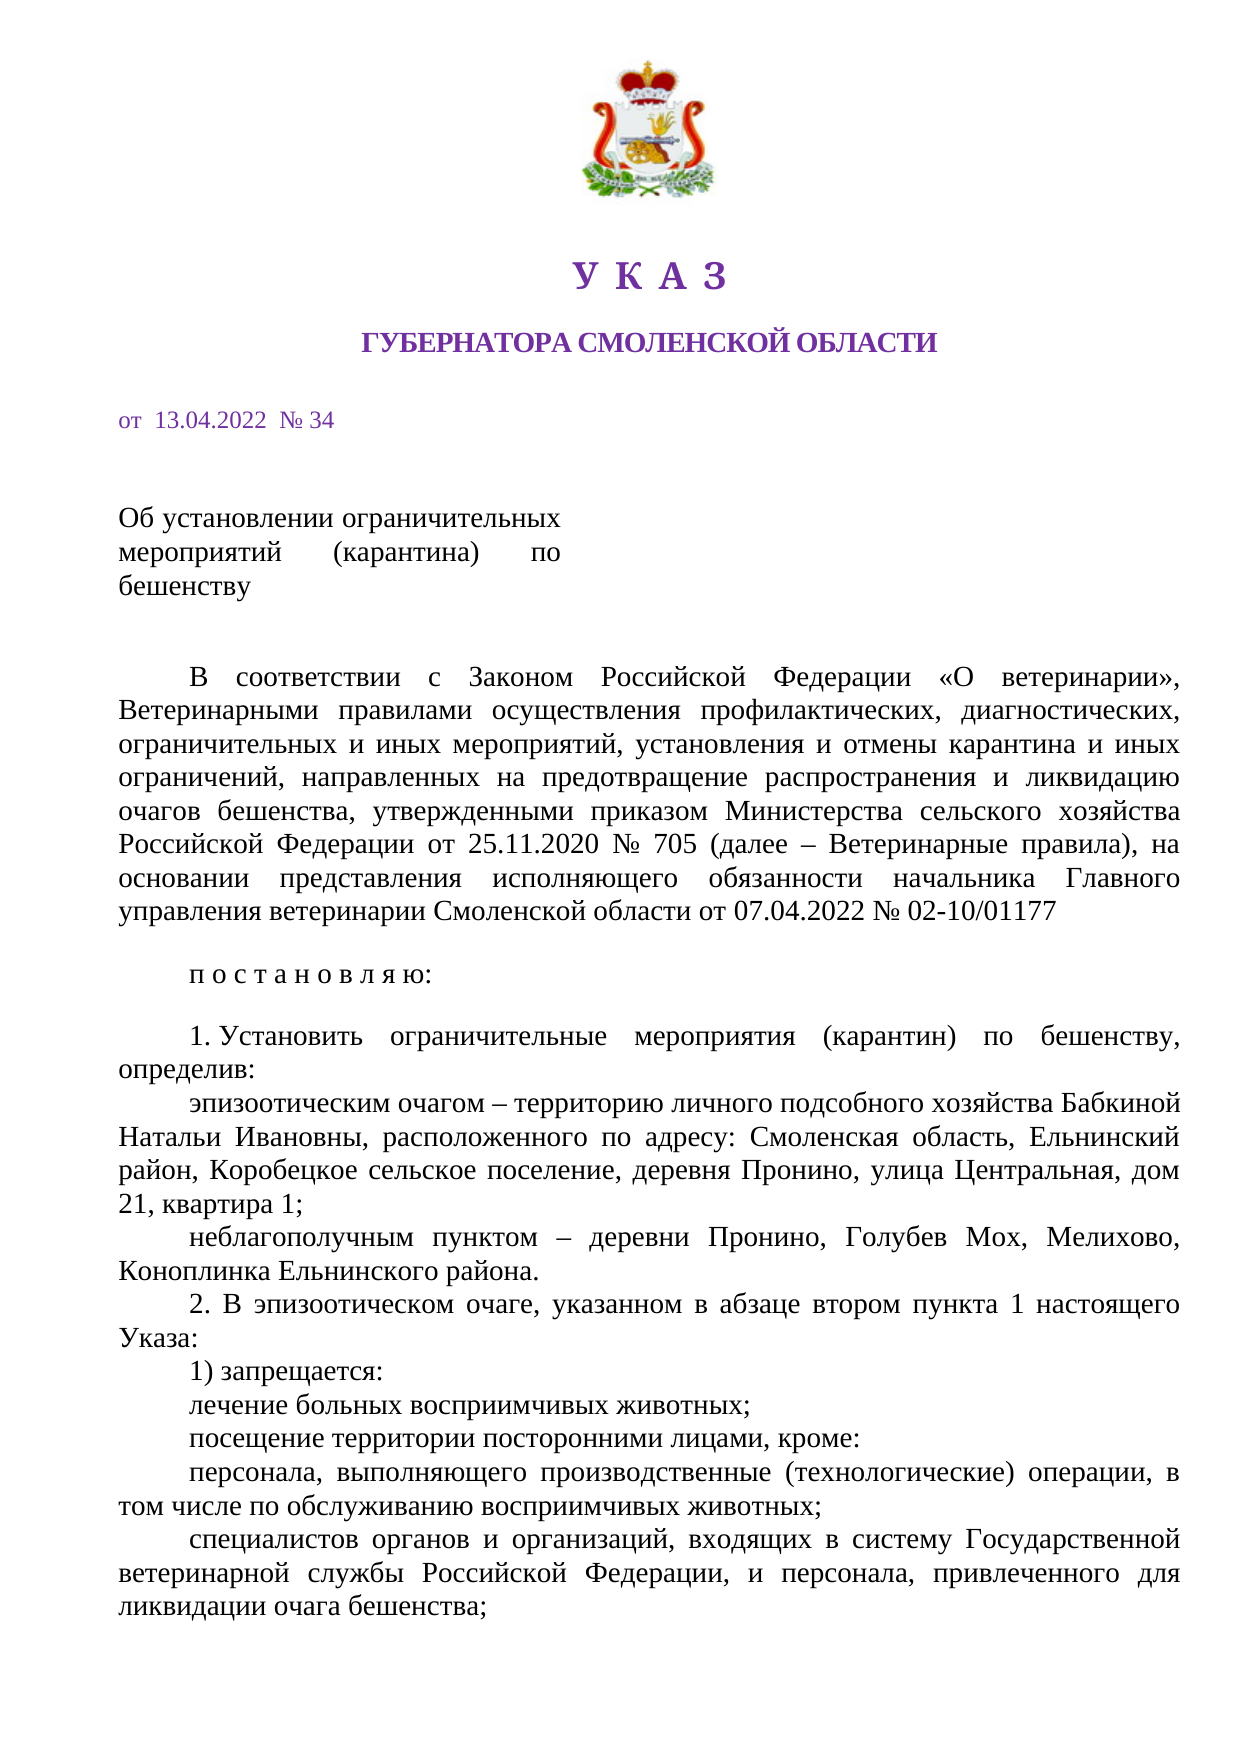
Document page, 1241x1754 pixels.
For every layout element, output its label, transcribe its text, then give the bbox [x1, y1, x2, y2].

picture [581, 59, 719, 206]
text посещение территории посторонними лицами, кроме: [118, 1421, 1181, 1454]
subtitle У К А З [118, 249, 1181, 300]
text лечение больных восприимчивых животных; [118, 1387, 1181, 1421]
text персонала, выполняющего производственные (технологические) операции, в том числе по обслуживанию восприимчивых животных; [118, 1454, 1181, 1521]
text специалистов органов и организаций, входящих в систему Государственной ветеринарной службы Российской Федерации, и персонала, привлеченного для ликвидации очага бешенства; [118, 1521, 1181, 1622]
text от 13.04.2022 № 34 [118, 405, 1181, 433]
text п о с т а н о в л я ю: [118, 956, 1181, 989]
text эпизоотическим очагом – территорию личного подсобного хозяйства Бабкиной Натальи Ивановны, расположенного по адресу: Смоленская область, Ельнинский район, Коробецкое сельское поселение, деревня Пронино, улица Центральная, дом 21, квартира 1; [118, 1085, 1181, 1219]
text 2. В эпизоотическом очаге, указанном в абзаце втором пункта 1 настоящего Указа: [118, 1286, 1181, 1353]
text неблагополучным пунктом – деревни Пронино, Голубев Мох, Мелихово, Коноплинка Ельнинского района. [118, 1219, 1181, 1286]
text В соответствии с Законом Российской Федерации «О ветеринарии», Ветеринарными правилами осуществления профилактических, диагностических, ограничительных и иных мероприятий, установления и отмены карантина и иных ограничений, направленных на предотвращение распространения и ликвидацию очагов бешенства, утвержденными приказом Министерства сельского хозяйства Российской Федерации от 25.11.2020 № 705 (далее – Ветеринарные правила), на основании представления исполняющего обязанности начальника Главного управления ветеринарии Смоленской области от 07.04.2022 № 02-10/01177 [118, 659, 1181, 927]
text 1) запрещается: [118, 1353, 1181, 1387]
text Об установлении ограничительных мероприятий (карантина) по бешенству [118, 501, 561, 601]
text 1. Установить ограничительные мероприятия (карантин) по бешенству, определив: [118, 1018, 1181, 1085]
subtitle ГУБЕРНАТОРА СМОЛЕНСКОЙ ОБЛАСТИ [118, 326, 1181, 359]
